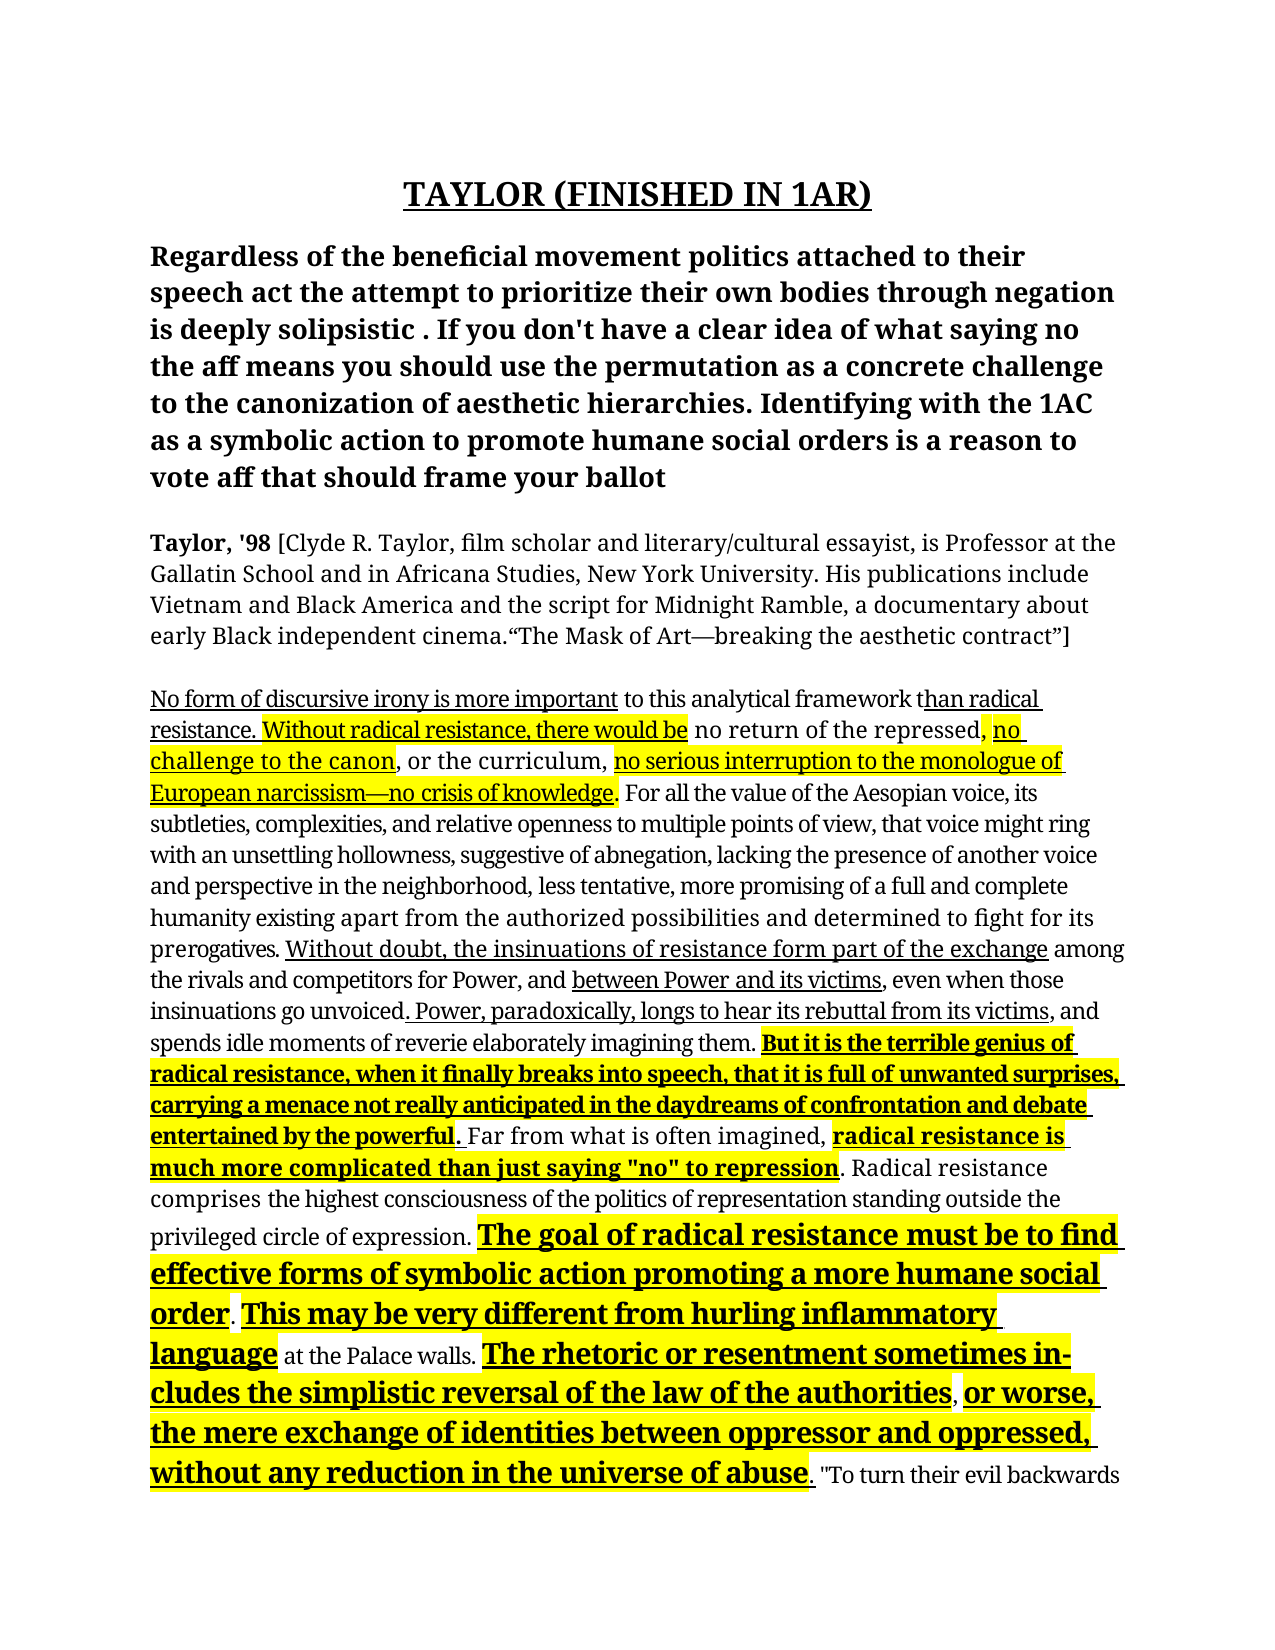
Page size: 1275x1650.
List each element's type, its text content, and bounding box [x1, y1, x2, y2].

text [150, 1250, 1125, 1492]
text Taylor, '98 [Clyde R. Taylor, film scholar and literary/cultural essayist, is Professor at the Gallatin School and in Africana Studies, New York University. His publications include Vietnam and Black America and the script for Midnight Ramble, a documentary about early Black independent cinema.“The Mask of Art—breaking the aesthetic contract”] [150, 526, 1125, 651]
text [150, 1086, 1125, 1254]
subtitle Taylor (finished in 1ar) [150, 171, 1125, 216]
subtitle Regardless of the beneficial movement politics attached to their speech act the attempt to prioritize their own bodies through negation is deeply solipsistic . If you don't have a clear idea of what saying no the aff means you should use the permutation as a concrete challenge to the canonization of aesthetic hierarchies. Identifying with the 1AC as a symbolic action to promote humane social orders is a reason to vote aff that should frame your ballot [150, 237, 1125, 495]
